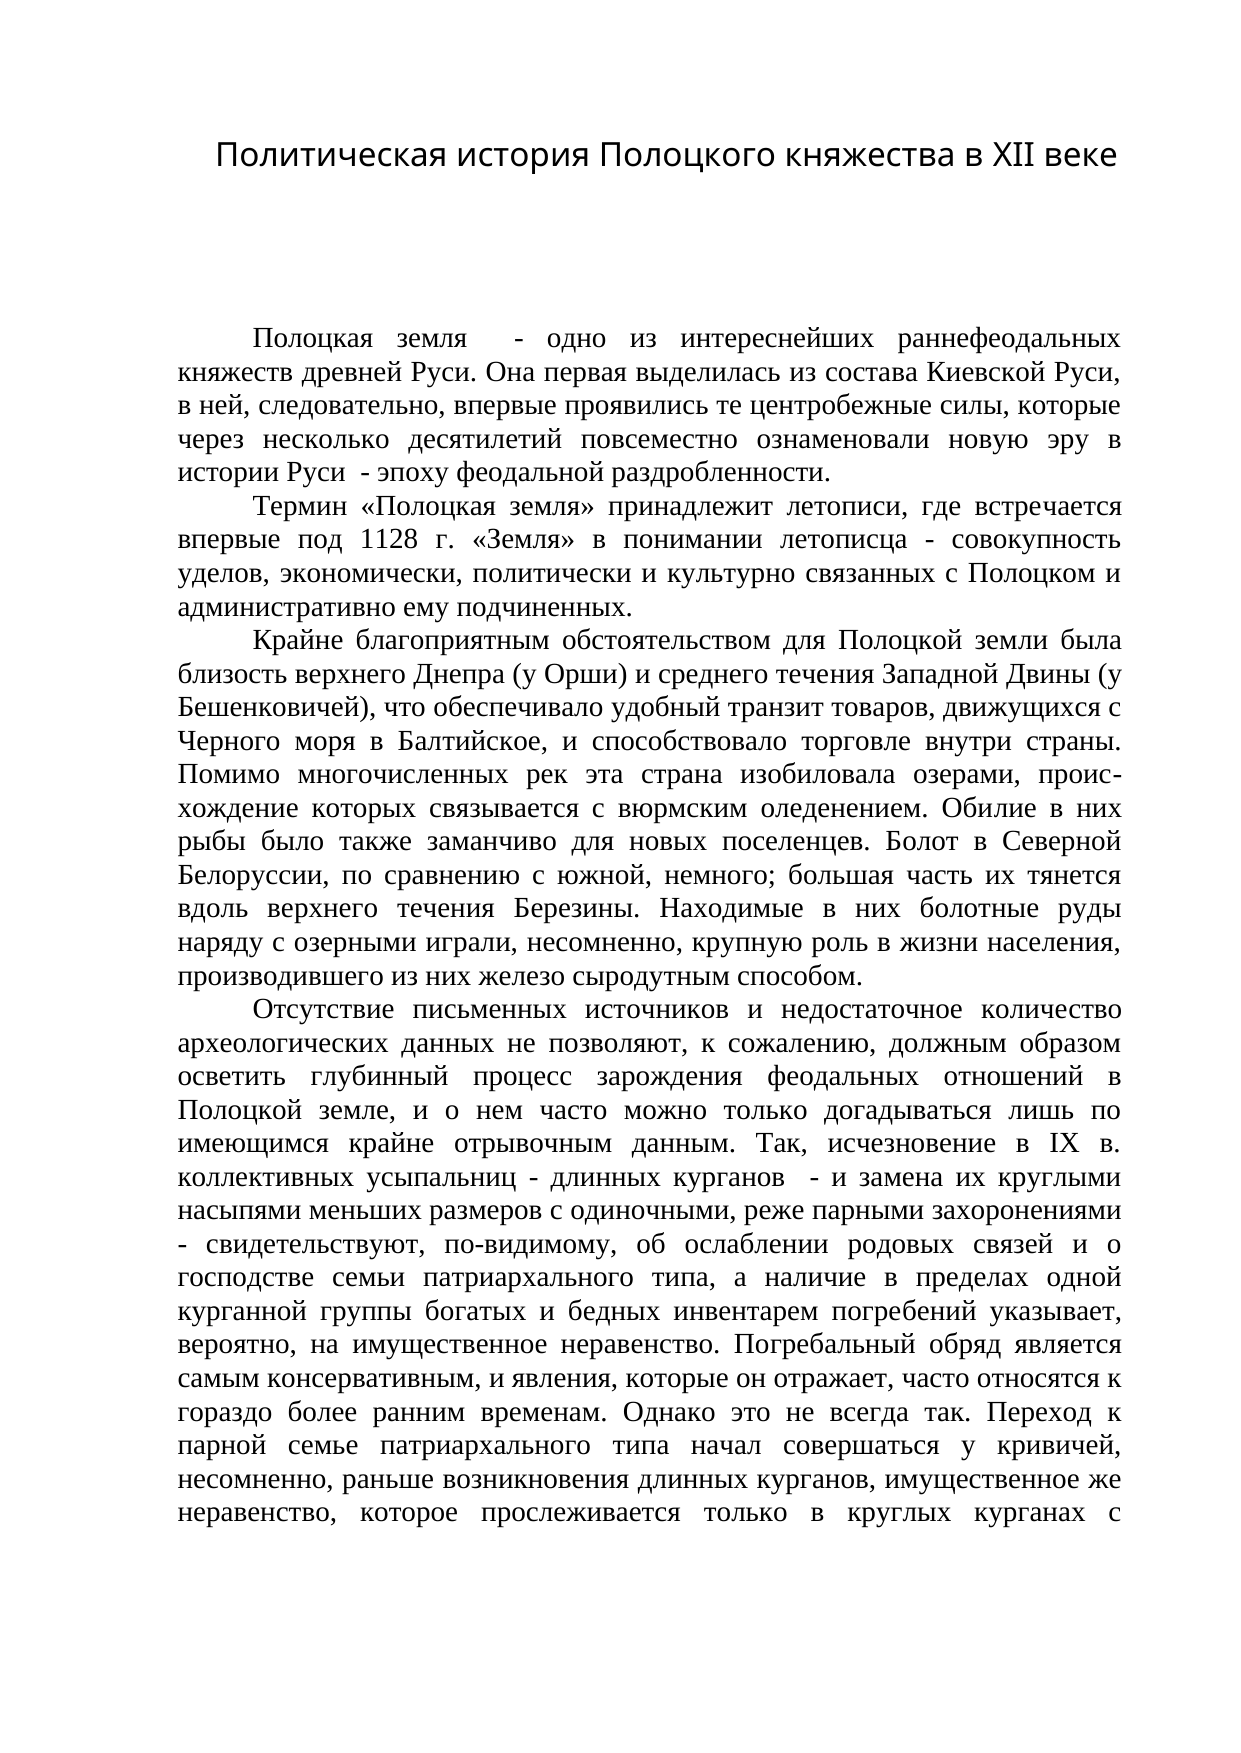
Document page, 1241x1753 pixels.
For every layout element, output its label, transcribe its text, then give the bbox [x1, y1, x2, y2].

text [177, 991, 1122, 1528]
text Термин «Полоцкая земля» принадлежит летописи, где встречается впервые под 1128 г. «Земля» в понимании летописца - совокупность уделов, экономически, политически и культурно связанных с Полоцком и административно ему подчиненных. [177, 488, 1122, 622]
text Политическая история Полоцкого княжества в XII веке [177, 131, 1122, 177]
text Крайне благоприятным обстоятельством для Полоцкой земли была близость верхнего Днепра (у Орши) и среднего течения Западной Двины (у Бешенковичей), что обеспечивало удобный транзит товаров, движущихся с Черного моря в Балтийское, и способствовало торговле внутри страны. Помимо многочисленных рек эта страна изобиловала озерами, происхождение которых связывается с вюрмским оледенением. Обилие в них рыбы было также заманчиво для новых поселенцев. Болот в Северной Белоруссии, по сравнению с южной, немного; большая часть их тянется вдоль верхнего течения Березины. Находимые в них болотные руды наряду с озерными играли, несомненно, крупную роль в жизни населения, производившего из них железо сыродутным способом. [177, 622, 1122, 991]
text Полоцкая земля - одно из интереснейших раннефеодальных княжеств древней Руси. Она первая выделилась из состава Киевской Руси, в ней, следовательно, впервые проявились те центробежные силы, которые через несколько десятилетий повсеместно ознаменовали новую эру в истории Руси - эпоху феодальной раздробленности. [177, 320, 1122, 488]
